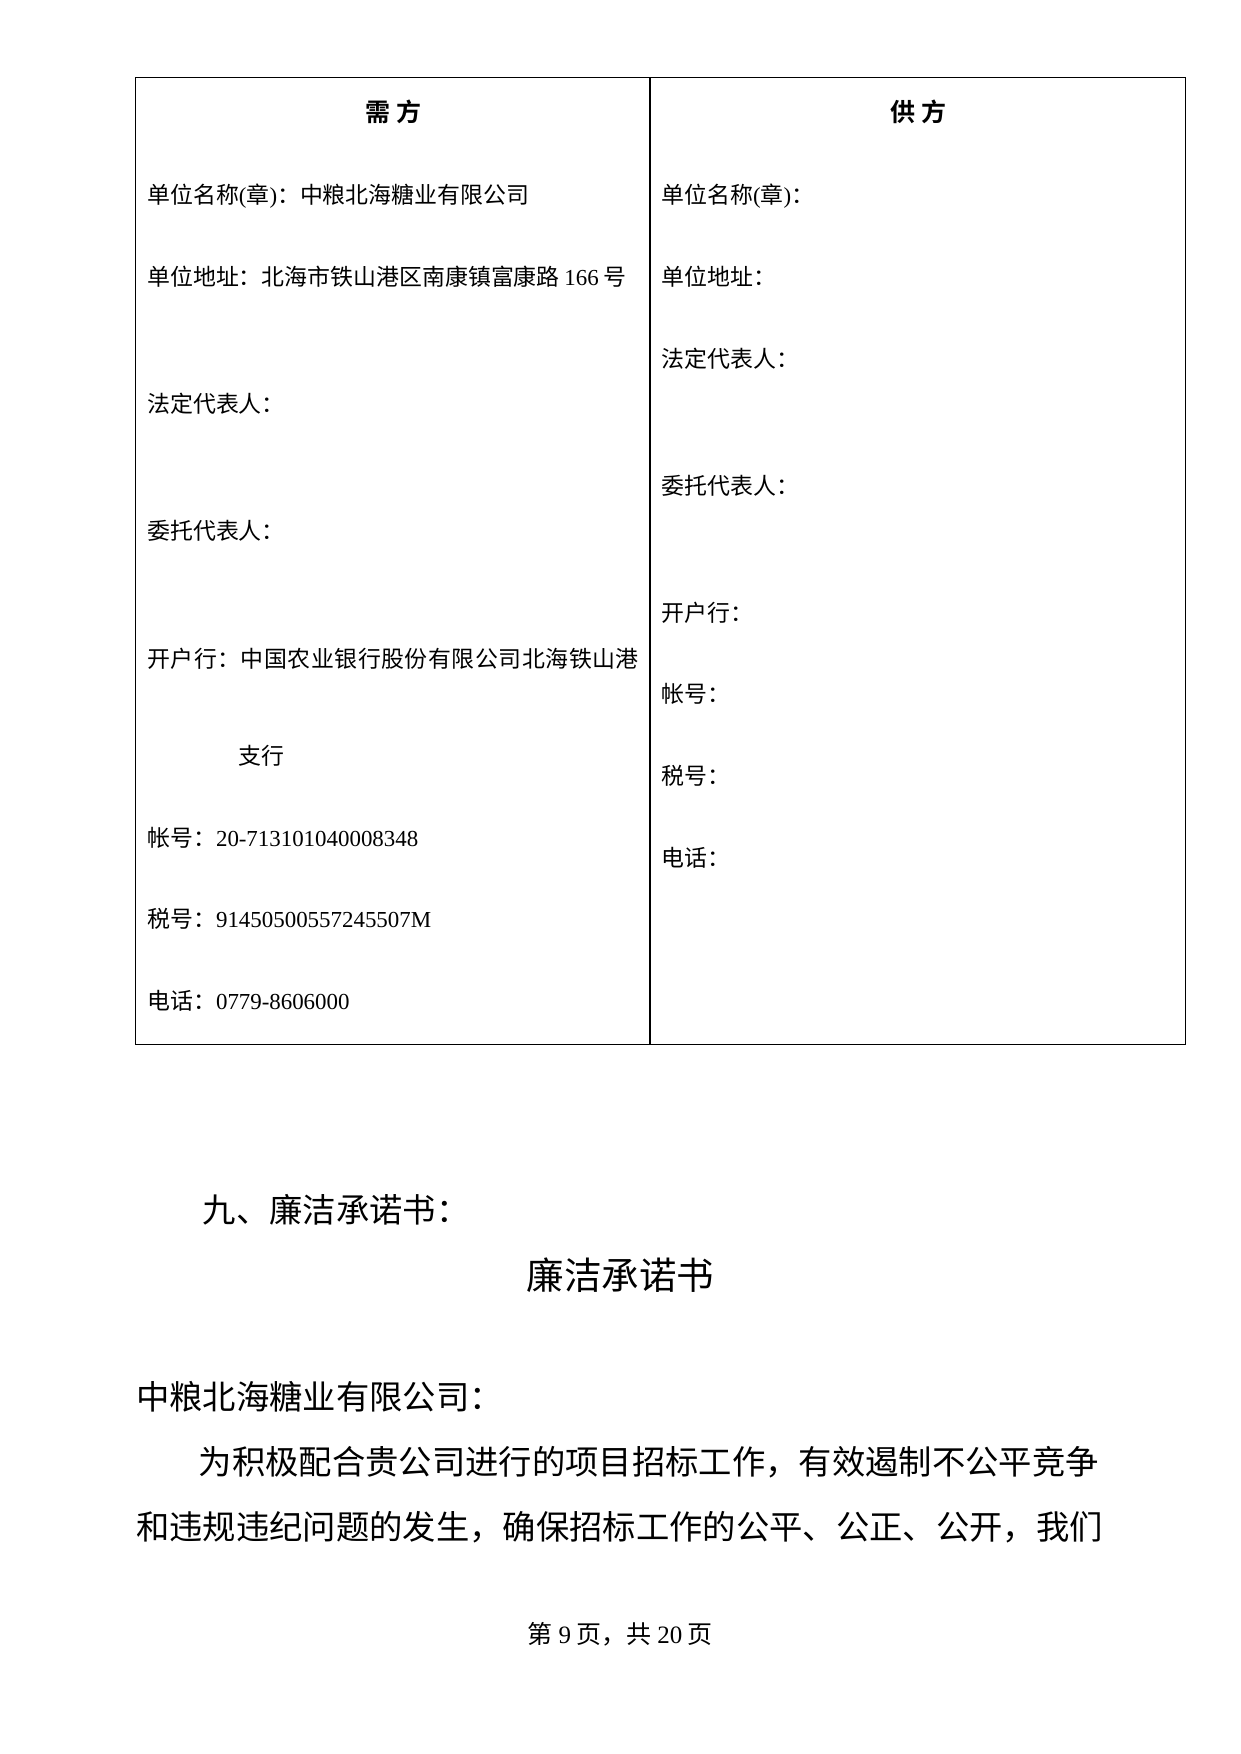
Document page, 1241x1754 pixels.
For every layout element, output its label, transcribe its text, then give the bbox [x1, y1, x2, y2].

subtitle 廉洁承诺书 [136, 1240, 1104, 1305]
text 中粮北海糖业有限公司： [136, 1363, 1104, 1428]
text 九、廉洁承诺书： [136, 1175, 1104, 1240]
table_header 供 方 单位名称(章)： 单位地址： 法定代表人： 委托代表人： 开户行： 帐号： 税号： 电话： [651, 78, 1185, 1044]
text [136, 1428, 1104, 1558]
table_header 需 方 单位名称(章)：中粮北海糖业有限公司 单位地址：北海市铁山港区南康镇富康路166号 法定代表人： 委托代表人： 开户行：中国农业银行股份有限公司北海铁山港支行 帐号：20-713101040008348 税号：91450500557245507M 电话：0779-8606000 [136, 78, 649, 1044]
